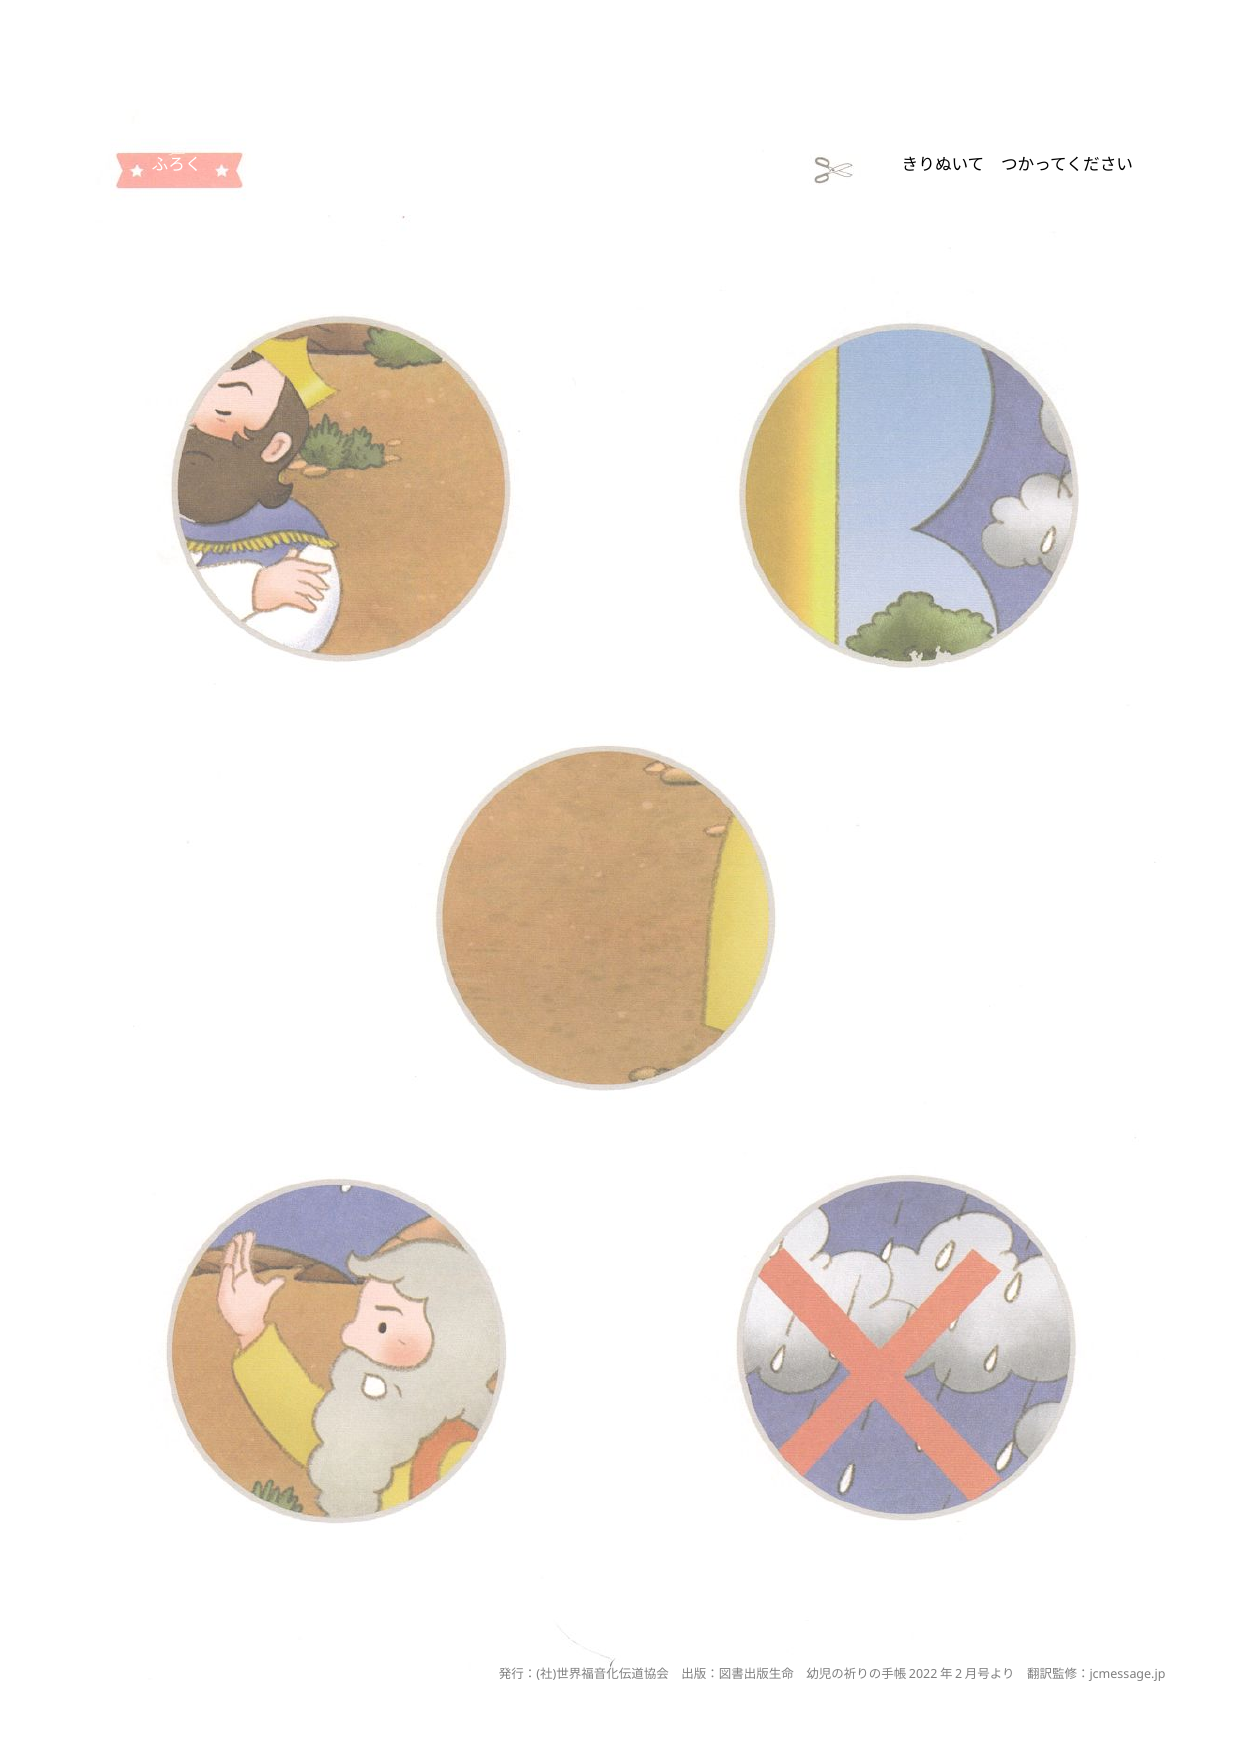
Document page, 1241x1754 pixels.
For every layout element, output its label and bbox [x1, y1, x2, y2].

picture [95, 93, 1165, 1680]
